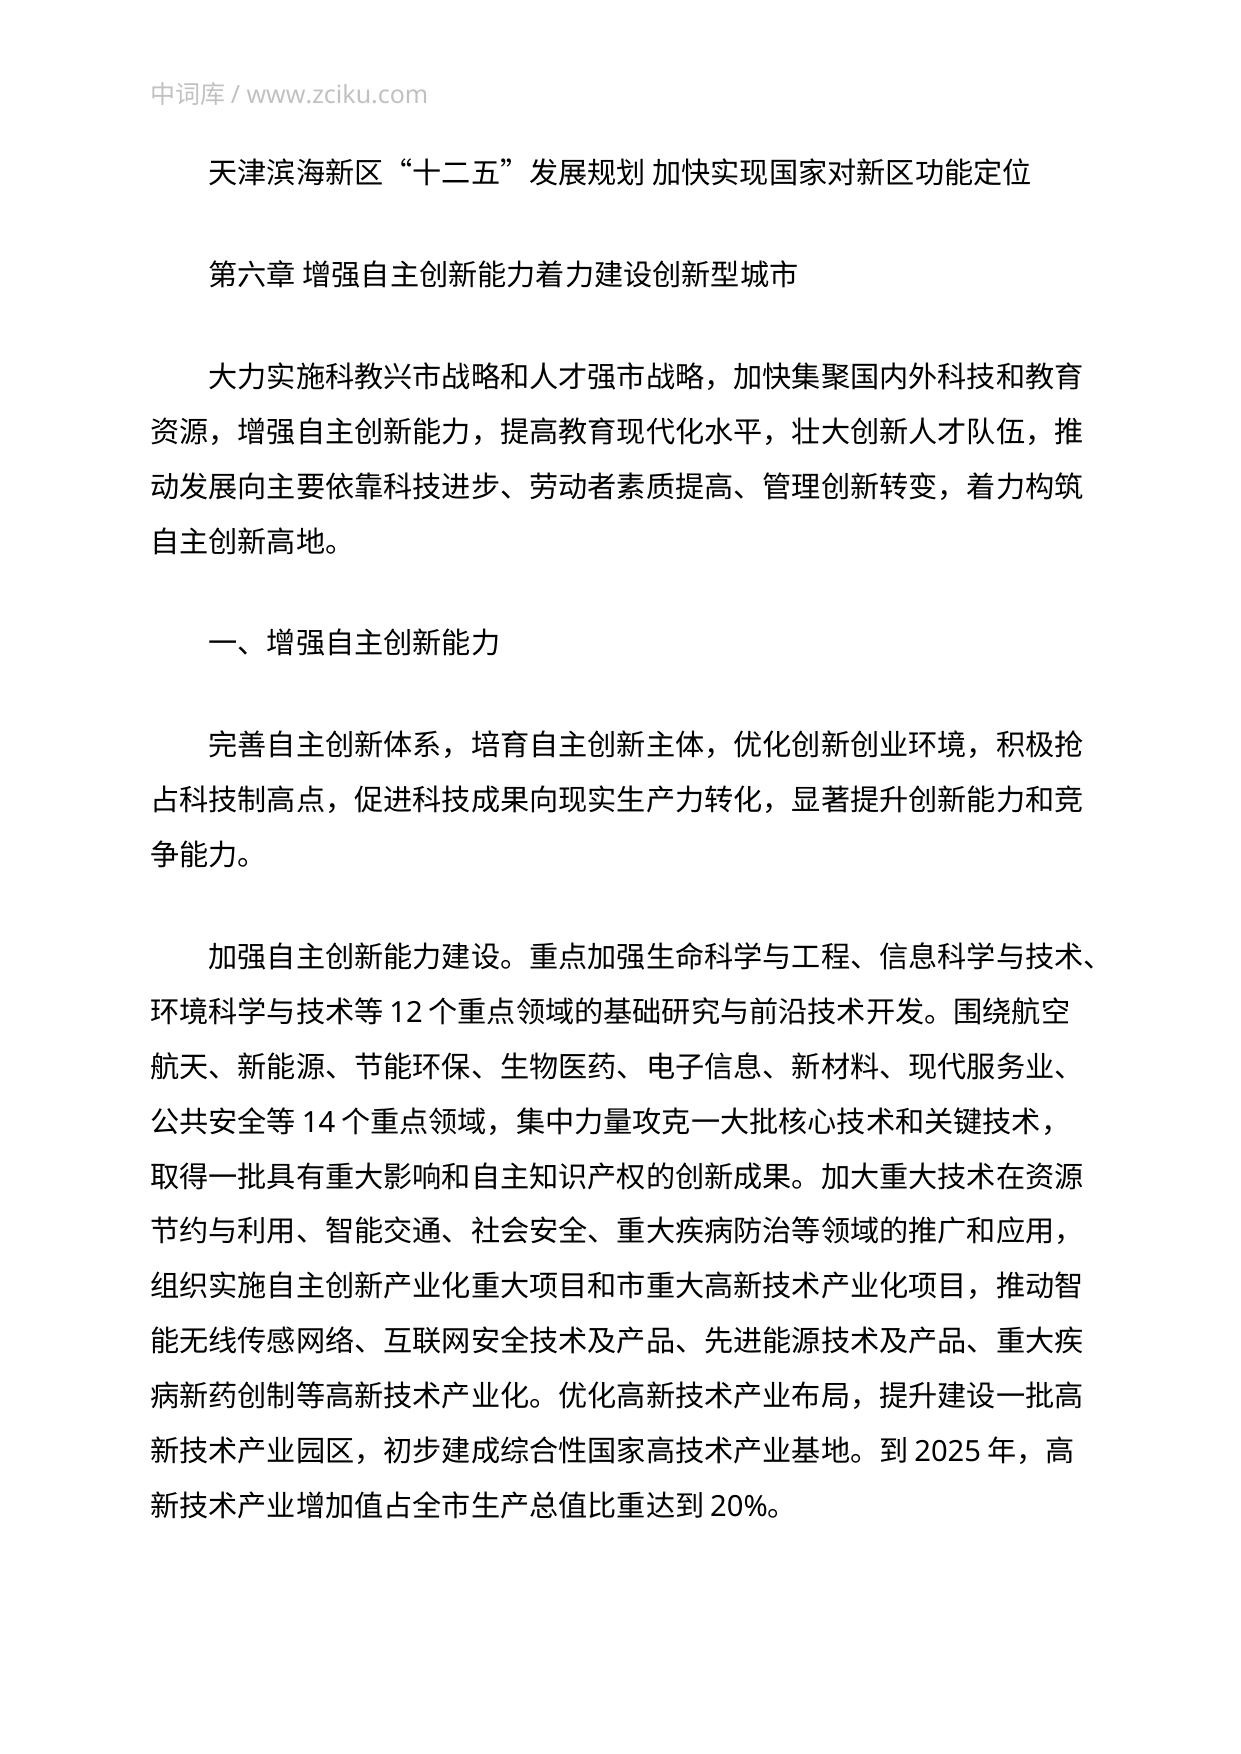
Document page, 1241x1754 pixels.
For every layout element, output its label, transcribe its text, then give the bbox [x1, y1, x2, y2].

text 一、增强自主创新能力 [150, 620, 1090, 662]
text 天津滨海新区“十二五”发展规划 加快实现国家对新区功能定位 [150, 150, 1090, 192]
text 大力实施科教兴市战略和人才强市战略，加快集聚国内外科技和教育资源，增强自主创新能力，提高教育现代化水平，壮大创新人才队伍，推动发展向主要依靠科技进步、劳动者素质提高、管理创新转变，着力构筑自主创新高地。 [150, 353, 1090, 561]
text 第六章 增强自主创新能力着力建设创新型城市 [150, 252, 1090, 294]
text 加强自主创新能力建设。重点加强生命科学与工程、信息科学与技术、环境科学与技术等12个重点领域的基础研究与前沿技术开发。围绕航空航天、新能源、节能环保、生物医药、电子信息、新材料、现代服务业、公共安全等14个重点领域，集中力量攻克一大批核心技术和关键技术，取得一批具有重大影响和自主知识产权的创新成果。加大重大技术在资源节约与利用、智能交通、社会安全、重大疾病防治等领域的推广和应用，组织实施自主创新产业化重大项目和市重大高新技术产业化项目，推动智能无线传感网络、互联网安全技术及产品、先进能源技术及产品、重大疾病新药创制等高新技术产业化。优化高新技术产业布局，提升建设一批高新技术产业园区，初步建成综合性国家高技术产业基地。到2025年，高新技术产业增加值占全市生产总值比重达到20%。 [150, 933, 1090, 1525]
text 完善自主创新体系，培育自主创新主体，优化创新创业环境，积极抢占科技制高点，促进科技成果向现实生产力转化，显著提升创新能力和竞争能力。 [150, 722, 1090, 874]
